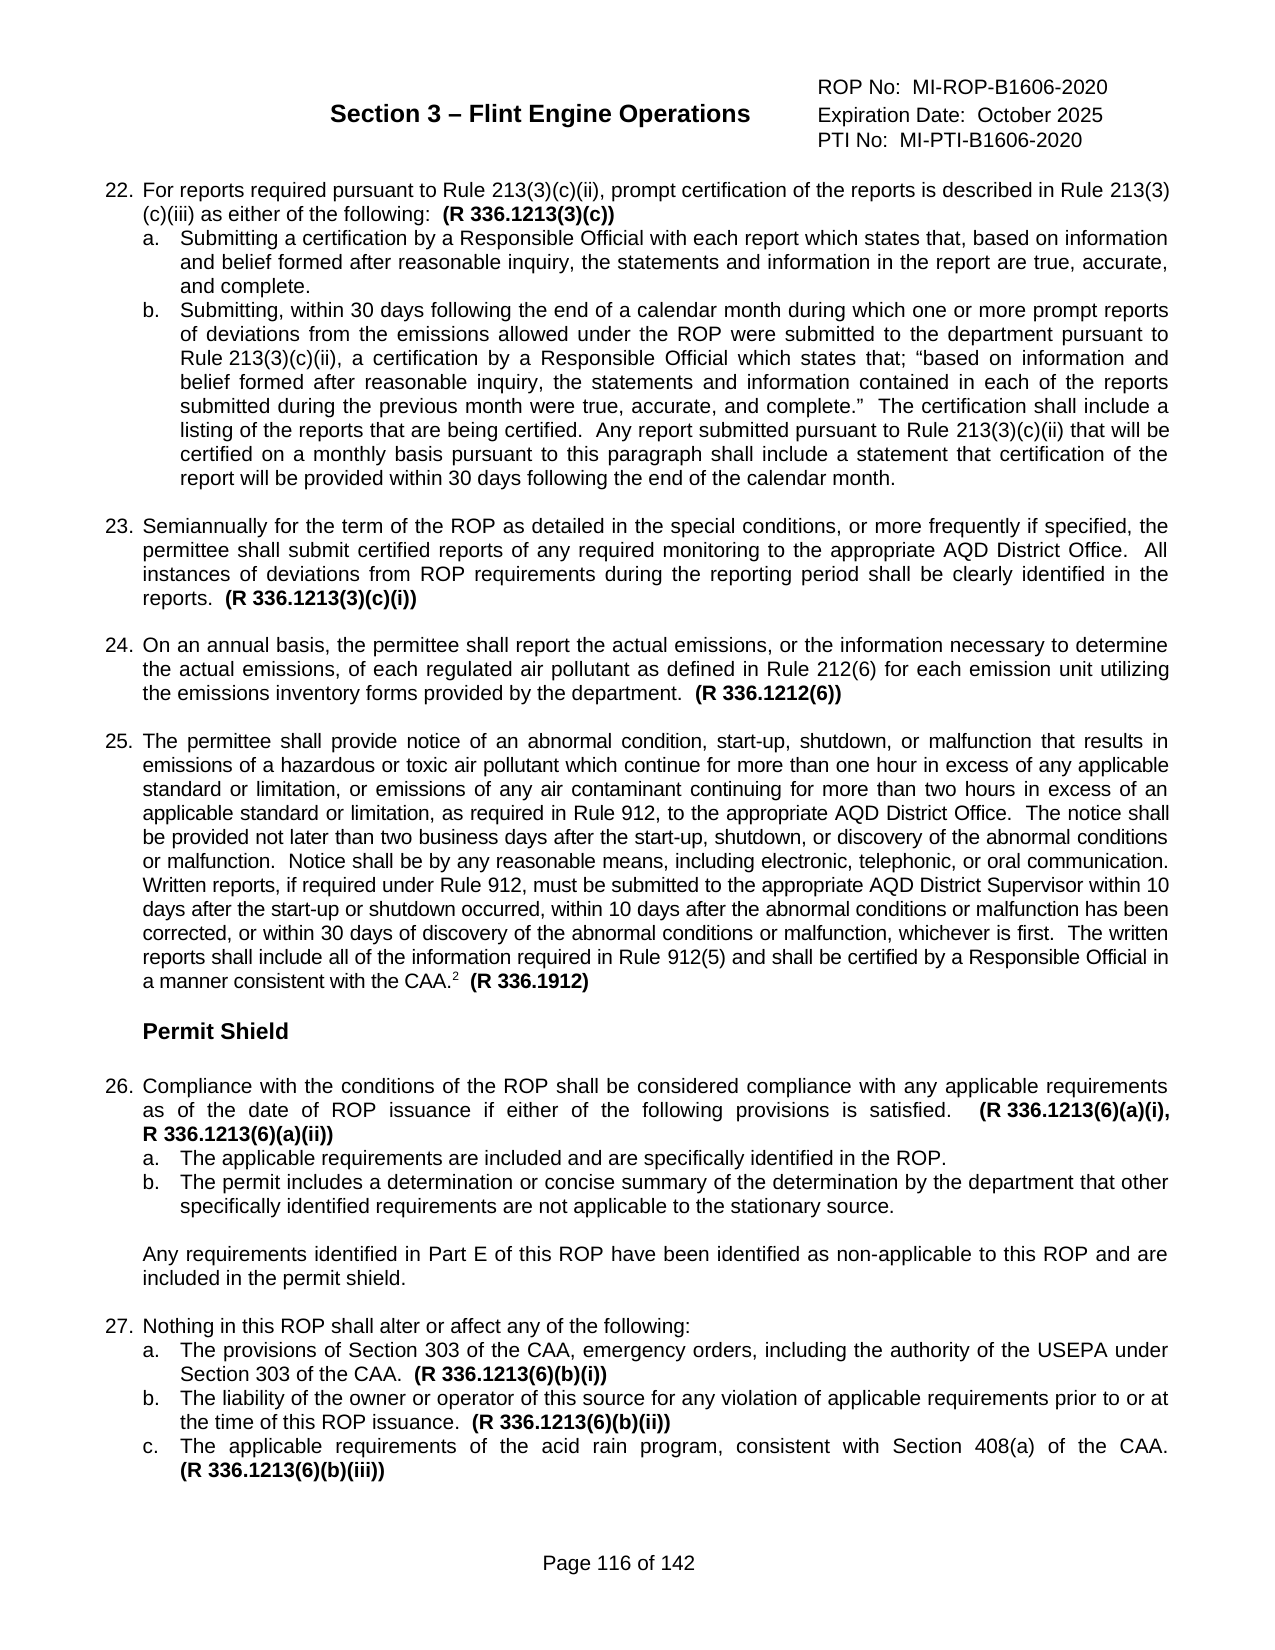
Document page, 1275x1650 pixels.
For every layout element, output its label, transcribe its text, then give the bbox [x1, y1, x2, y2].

list Submitting a certification by a Responsible Official with each report which states that, based on information and belief formed after reasonable inquiry, the statements and information in the report are true, accurate, and complete. [142, 226, 1170, 298]
list The permittee shall provide notice of an abnormal condition, start-up, shutdown, or malfunction that results in emissions of a hazardous or toxic air pollutant which continue for more than one hour in excess of any applicable standard or limitation, or emissions of any air contaminant continuing for more than two hours in excess of an applicable standard or limitation, as required in Rule 912, to the appropriate AQD District Office. The notice shall be provided not later than two business days after the start-up, shutdown, or discovery of the abnormal conditions or malfunction. Notice shall be by any reasonable means, including electronic, telephonic, or oral communication. Written reports, if required under Rule 912, must be submitted to the appropriate AQD District Supervisor within 10 days after the start-up or shutdown occurred, within 10 days after the abnormal conditions or malfunction has been corrected, or within 30 days of discovery of the abnormal conditions or malfunction, whichever is first. The written reports shall include all of the information required in Rule 912(5) and shall be certified by a Responsible Official in a manner consistent with the CAA.2 (R 336.1912) [105, 729, 1170, 993]
text Any requirements identified in Part E of this ROP have been identified as non-applicable to this ROP and are included in the permit shield. [142, 1242, 1170, 1290]
list The permit includes a determination or concise summary of the determination by the department that other specifically identified requirements are not applicable to the stationary source. [142, 1170, 1170, 1218]
subtitle Permit Shield [105, 1018, 1170, 1044]
list Semiannually for the term of the ROP as detailed in the special conditions, or more frequently if specified, the permittee shall submit certified reports of any required monitoring to the appropriate AQD District Office. All instances of deviations from ROP requirements during the reporting period shall be clearly identified in the reports. (R 336.1213(3)(c)(i)) [105, 513, 1170, 609]
list The applicable requirements of the acid rain program, consistent with Section 408(a) of the CAA. (R 336.1213(6)(b)(iii)) [142, 1433, 1170, 1481]
list Submitting, within 30 days following the end of a calendar month during which one or more prompt reports of deviations from the emissions allowed under the ROP were submitted to the department pursuant to Rule 213(3)(c)(ii), a certification by a Responsible Official which states that; “based on information and belief formed after reasonable inquiry, the statements and information contained in each of the reports submitted during the previous month were true, accurate, and complete.” The certification shall include a listing of the reports that are being certified. Any report submitted pursuant to Rule 213(3)(c)(ii) that will be certified on a monthly basis pursuant to this paragraph shall include a statement that certification of the report will be provided within 30 days following the end of the calendar month. [142, 298, 1170, 489]
list The liability of the owner or operator of this source for any violation of applicable requirements prior to or at the time of this ROP issuance. (R 336.1213(6)(b)(ii)) [142, 1386, 1170, 1433]
list Nothing in this ROP shall alter or affect any of the following: [105, 1314, 1170, 1338]
list The provisions of Section 303 of the CAA, emergency orders, including the authority of the USEPA under Section 303 of the CAA. (R 336.1213(6)(b)(i)) [142, 1338, 1170, 1386]
list For reports required pursuant to Rule 213(3)(c)(ii), prompt certification of the reports is described in Rule 213(3)(c)(iii) as either of the following: (R 336.1213(3)(c)) [105, 178, 1170, 226]
list On an annual basis, the permittee shall report the actual emissions, or the information necessary to determine the actual emissions, of each regulated air pollutant as defined in Rule 212(6) for each emission unit utilizing the emissions inventory forms provided by the department. (R 336.1212(6)) [105, 633, 1170, 705]
list Compliance with the conditions of the ROP shall be considered compliance with any applicable requirements as of the date of ROP issuance if either of the following provisions is satisfied. (R 336.1213(6)(a)(i), R 336.1213(6)(a)(ii)) [105, 1074, 1170, 1146]
list The applicable requirements are included and are specifically identified in the ROP. [142, 1146, 1170, 1170]
